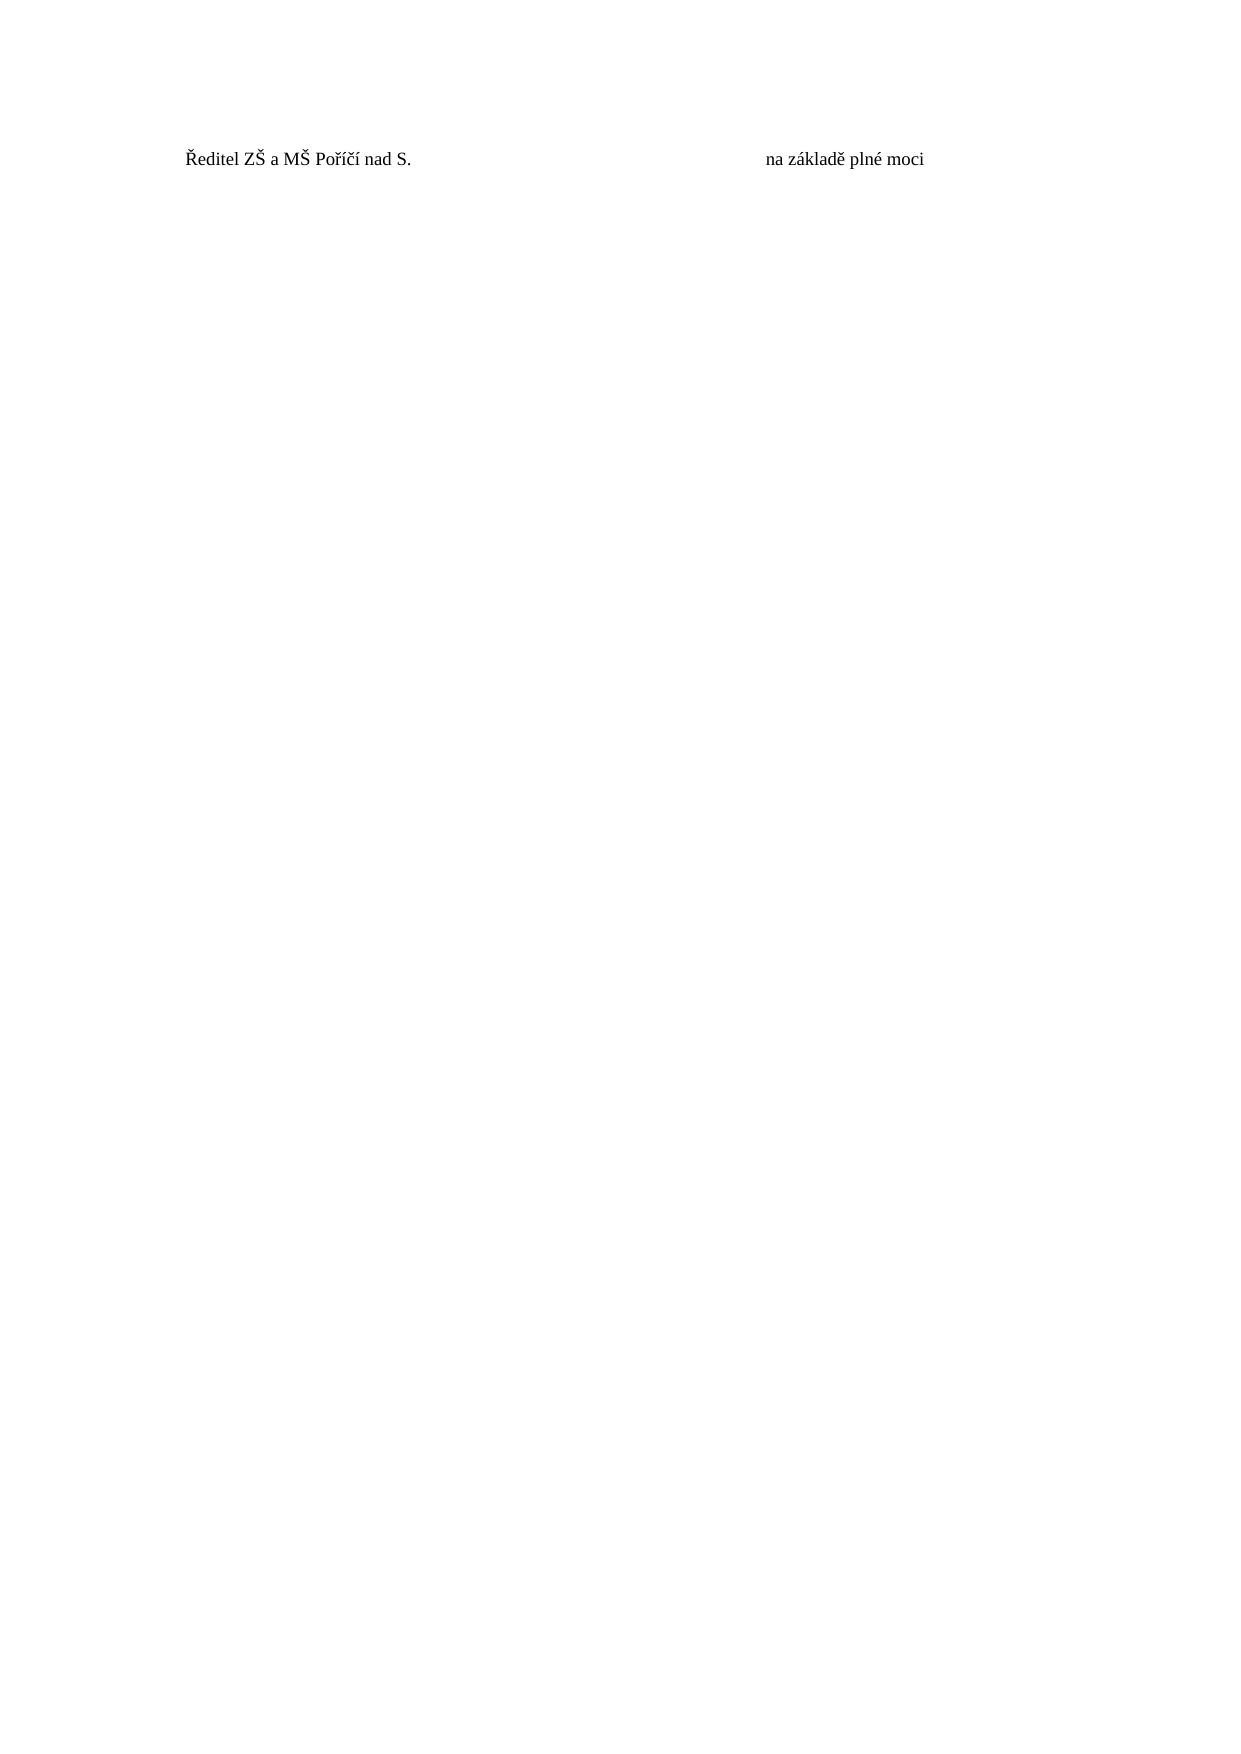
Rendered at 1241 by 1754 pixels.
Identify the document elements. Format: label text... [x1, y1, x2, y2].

text Ředitel ZŠ a MŠ Poříčí nad S. na základě plné moci [148, 148, 1093, 169]
